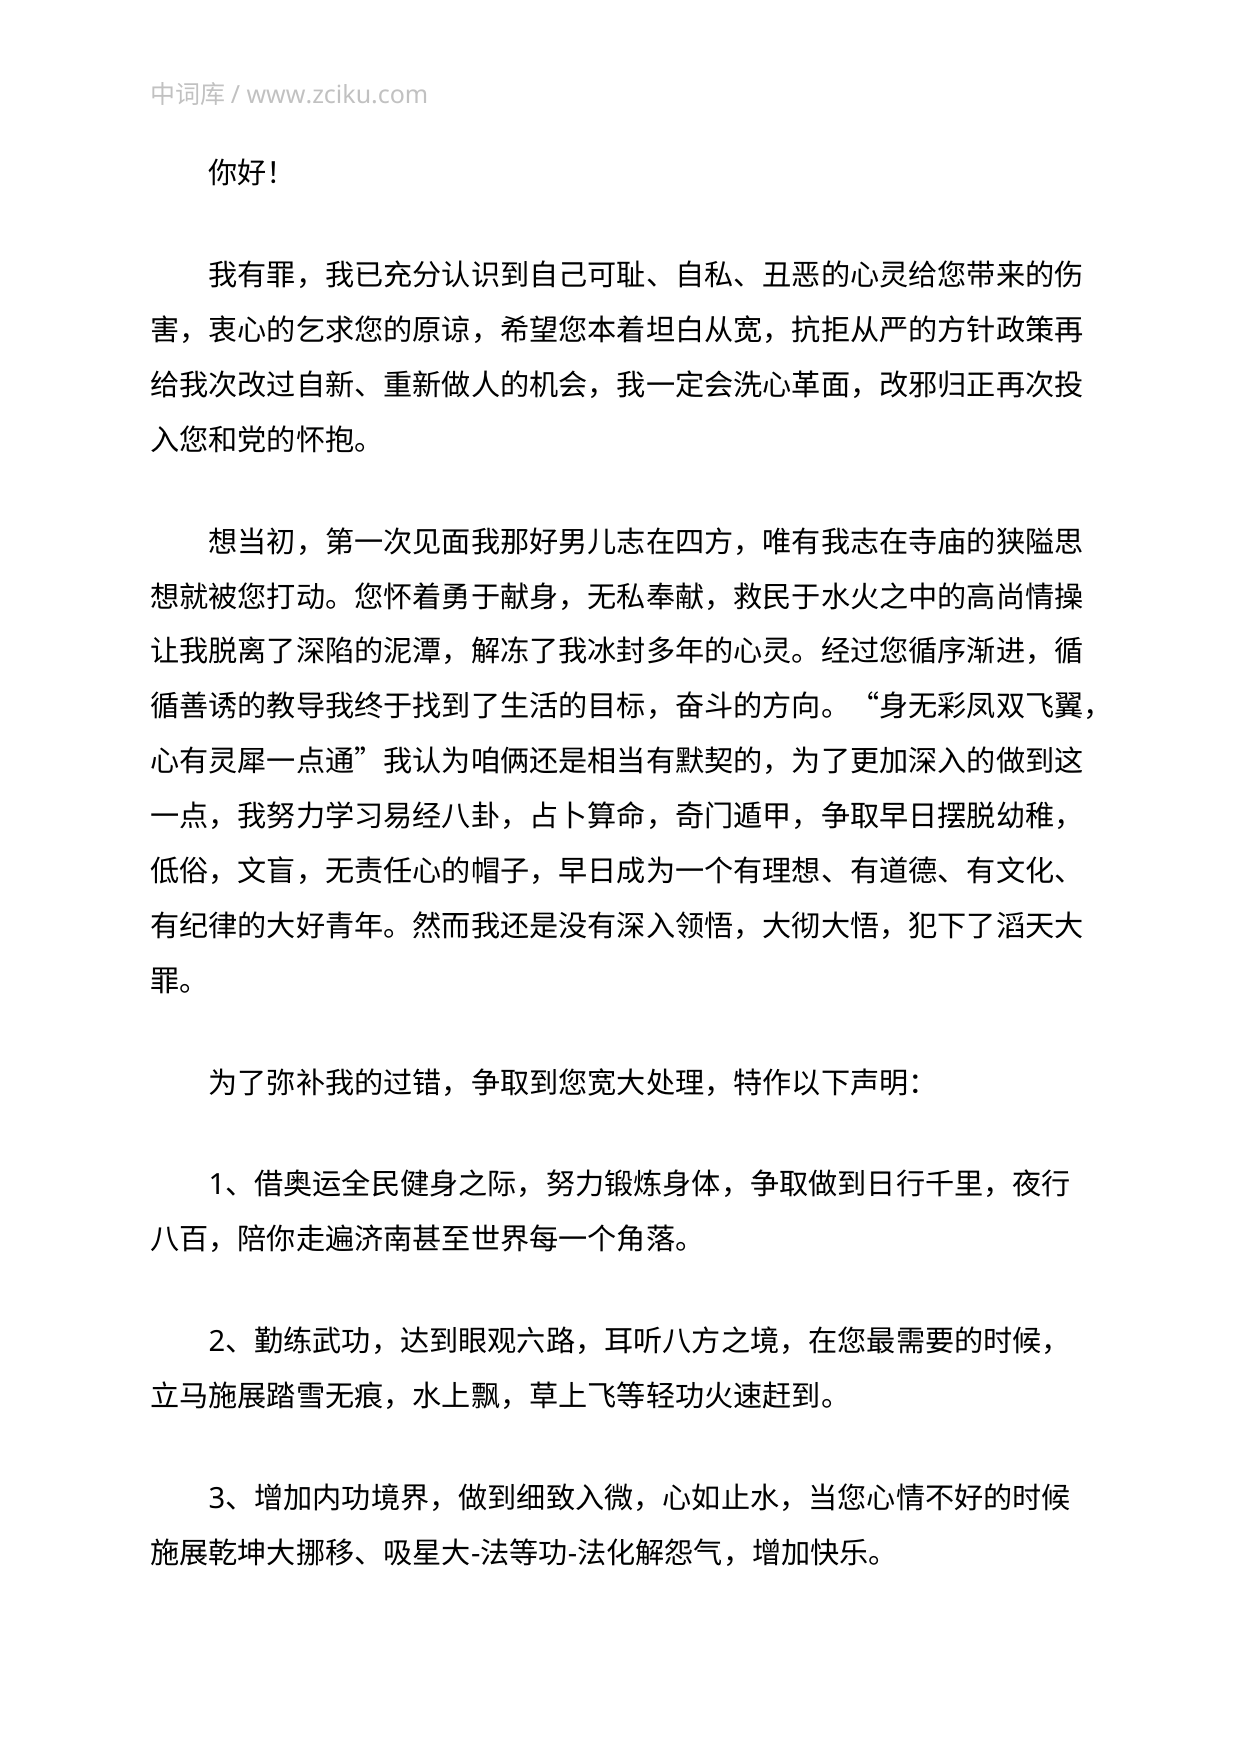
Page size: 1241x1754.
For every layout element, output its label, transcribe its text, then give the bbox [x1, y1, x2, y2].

text 1、借奥运全民健身之际，努力锻炼身体，争取做到日行千里，夜行八百，陪你走遍济南甚至世界每一个角落。 [150, 1161, 1090, 1258]
text 3、增加内功境界，做到细致入微，心如止水，当您心情不好的时候施展乾坤大挪移、吸星大-法等功-法化解怨气，增加快乐。 [150, 1474, 1090, 1572]
text 你好！ [150, 150, 1090, 192]
text 为了弥补我的过错，争取到您宽大处理，特作以下声明： [150, 1059, 1090, 1101]
text 想当初，第一次见面我那好男儿志在四方，唯有我志在寺庙的狭隘思想就被您打动。您怀着勇于献身，无私奉献，救民于水火之中的高尚情操让我脱离了深陷的泥潭，解冻了我冰封多年的心灵。经过您循序渐进，循循善诱的教导我终于找到了生活的目标，奋斗的方向。“身无彩凤双飞翼，心有灵犀一点通”我认为咱俩还是相当有默契的，为了更加深入的做到这一点，我努力学习易经八卦，占卜算命，奇门遁甲，争取早日摆脱幼稚，低俗，文盲，无责任心的帽子，早日成为一个有理想、有道德、有文化、有纪律的大好青年。然而我还是没有深入领悟，大彻大悟，犯下了滔天大罪。 [150, 518, 1090, 1000]
text 我有罪，我已充分认识到自己可耻、自私、丑恶的心灵给您带来的伤害，衷心的乞求您的原谅，希望您本着坦白从宽，抗拒从严的方针政策再给我次改过自新、重新做人的机会，我一定会洗心革面，改邪归正再次投入您和党的怀抱。 [150, 252, 1090, 459]
text 2、勤练武功，达到眼观六路，耳听八方之境，在您最需要的时候，立马施展踏雪无痕，水上飘，草上飞等轻功火速赶到。 [150, 1318, 1090, 1415]
